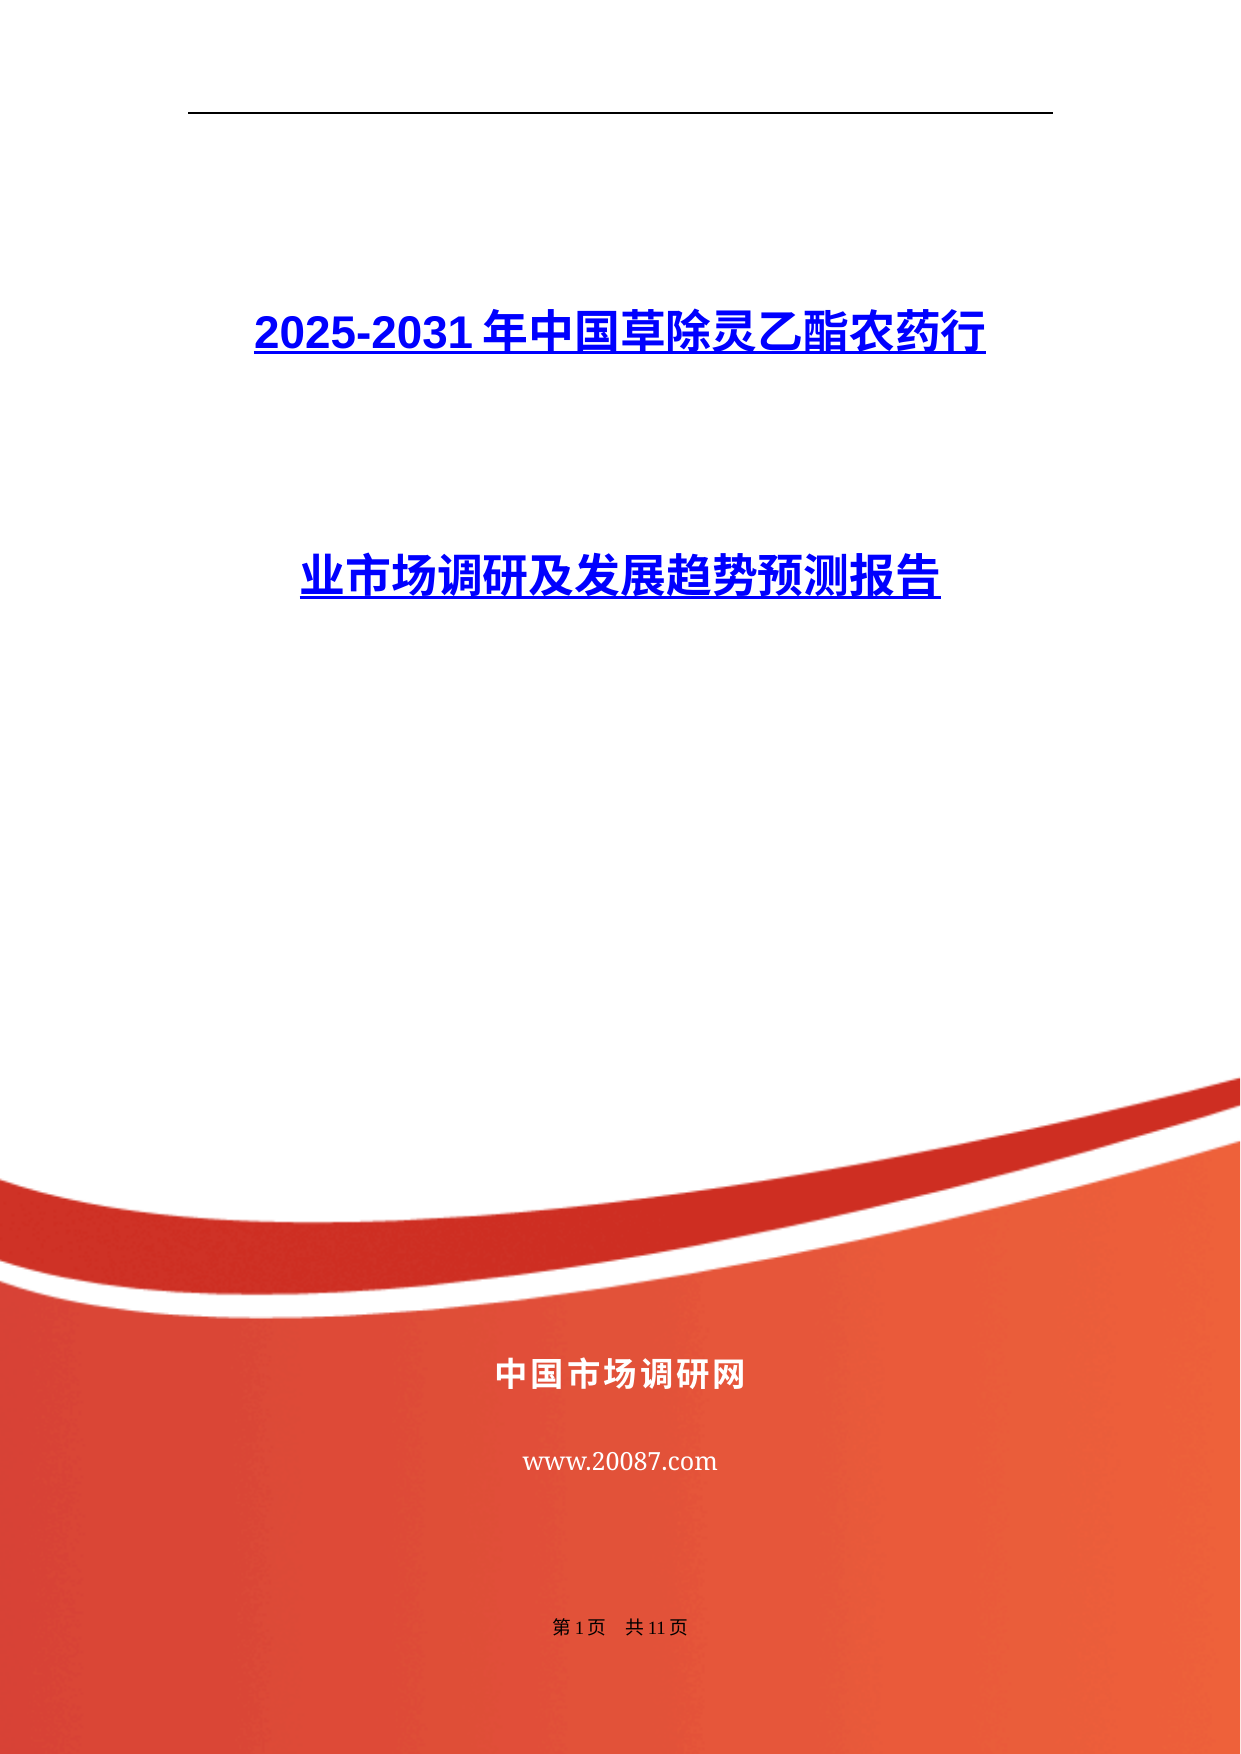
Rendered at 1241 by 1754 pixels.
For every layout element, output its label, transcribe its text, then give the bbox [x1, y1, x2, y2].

table_header 2025-2031年中国草除灵乙酯农药行业市场调研及发展趋势预测报告 [188, 207, 1053, 773]
picture [0, 1006, 1241, 1754]
text www.20087.com [187, 1428, 1053, 1493]
subtitle 中国市场调研网 [187, 1339, 1053, 1404]
